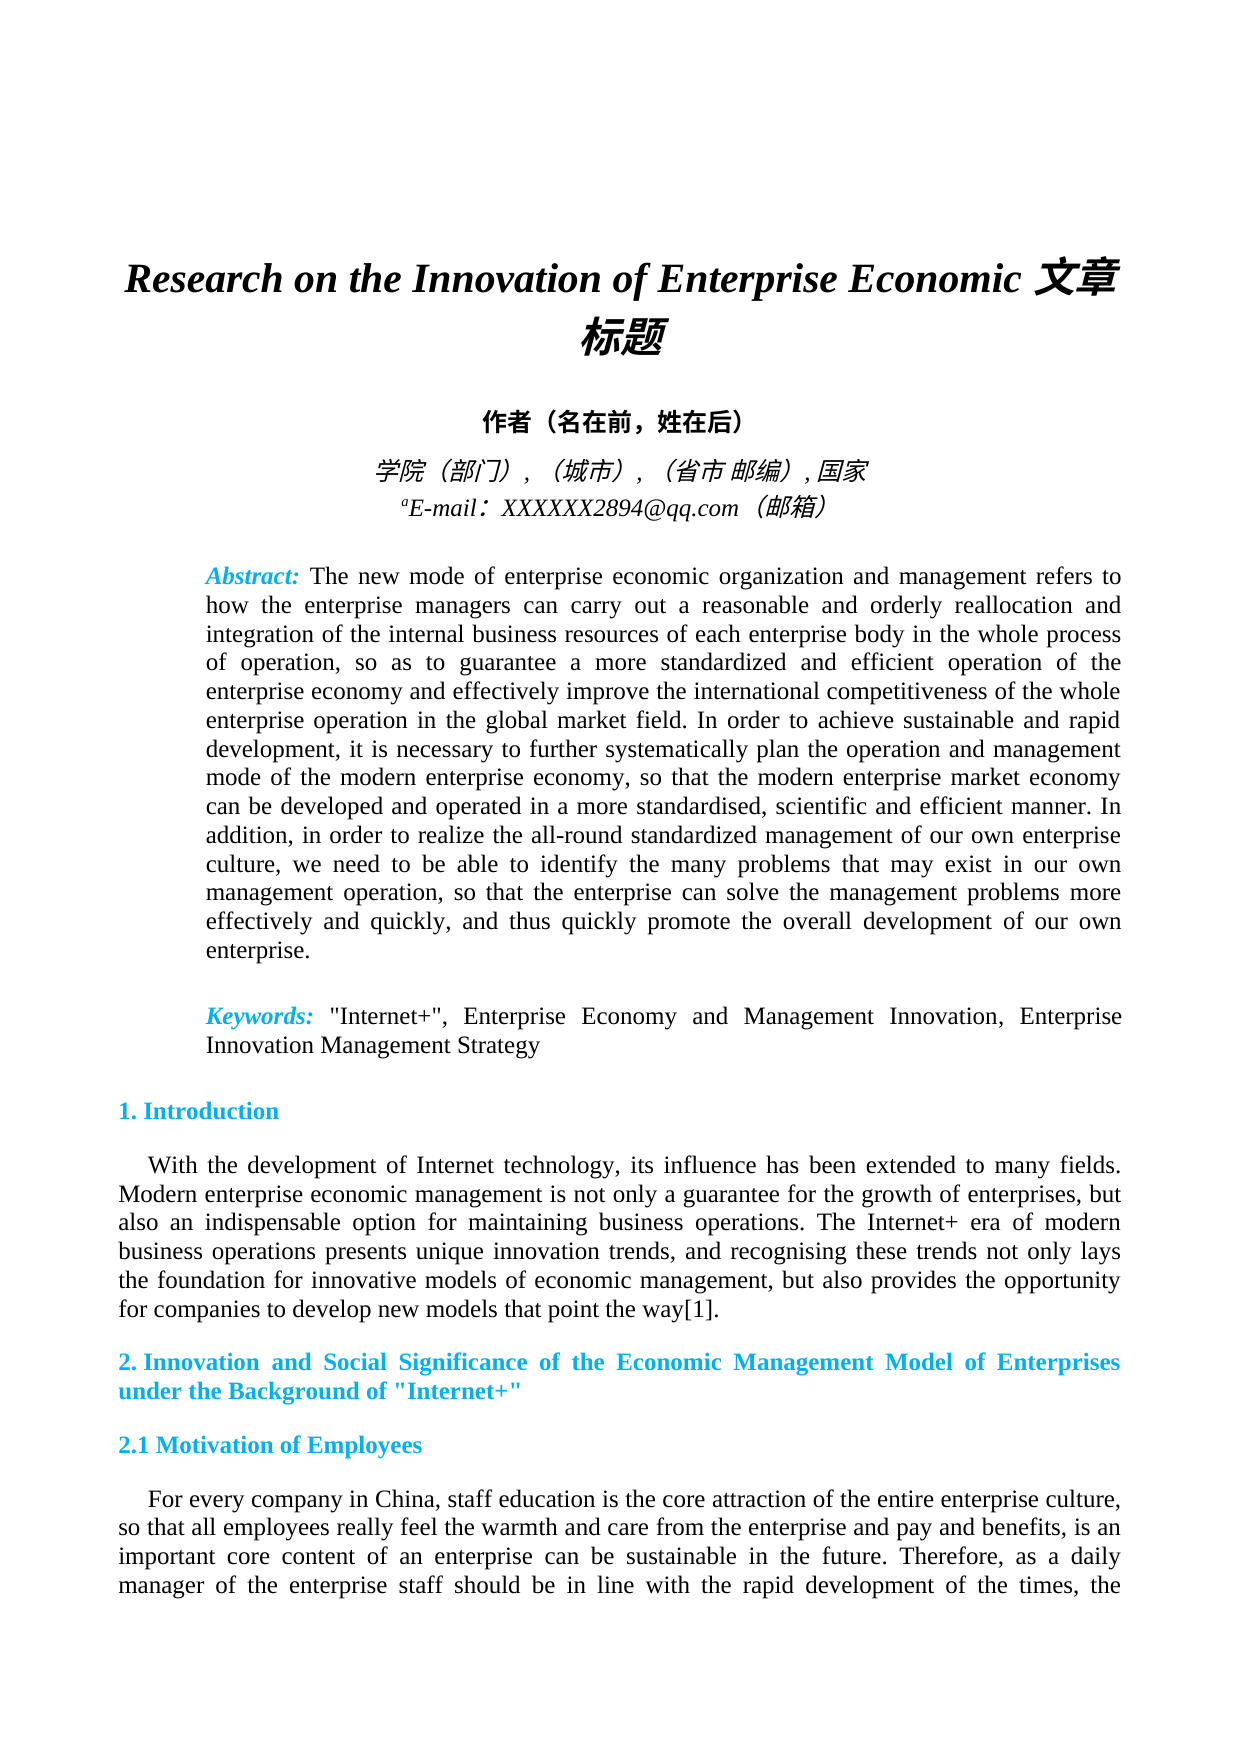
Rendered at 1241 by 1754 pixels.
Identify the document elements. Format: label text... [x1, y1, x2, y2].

text aE-mail：XXXXXX2894@qq.com（邮箱） [118, 487, 1122, 524]
text Research on the Innovation of Enterprise Economic 文章标题 [118, 244, 1122, 365]
subtitle Introduction [118, 1096, 1122, 1125]
subtitle Motivation of Employees [118, 1430, 1122, 1459]
subtitle Innovation and Social Significance of the Economic Management Model of Enterprises under the Background of "Internet+" [118, 1347, 1122, 1405]
text Abstract: The new mode of enterprise economic organization and management refers to how the enterprise managers can carry out a reasonable and orderly reallocation and integration of the internal business resources of each enterprise body in the whole process of operation, so as to guarantee a more standardized and efficient operation of the enterprise economy and effectively improve the international competitiveness of the whole enterprise operation in the global market field. In order to achieve sustainable and rapid development, it is necessary to further systematically plan the operation and management mode of the modern enterprise economy, so that the modern enterprise market economy can be developed and operated in a more standardised, scientific and efficient manner. In addition, in order to realize the all-round standardized management of our own enterprise culture, we need to be able to identify the many problems that may exist in our own management operation, so that the enterprise can solve the management problems more effectively and quickly, and thus quickly promote the overall development of our own enterprise. [206, 561, 1122, 964]
text 作者（名在前，姓在后） [118, 402, 1122, 439]
text 学院（部门）, （城市）, （省市 邮编）, 国家 [118, 451, 1122, 487]
text Keywords: "Internet+", Enterprise Economy and Management Innovation, Enterprise Innovation Management Strategy [206, 1001, 1122, 1059]
text With the development of Internet technology, its influence has been extended to many fields. Modern enterprise economic management is not only a guarantee for the growth of enterprises, but also an indispensable option for maintaining business operations. The Internet+ era of modern business operations presents unique innovation trends, and recognising these trends not only lays the foundation for innovative models of economic management, but also provides the opportunity for companies to develop new models that point the way[1]. [118, 1150, 1122, 1322]
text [118, 1484, 1122, 1599]
